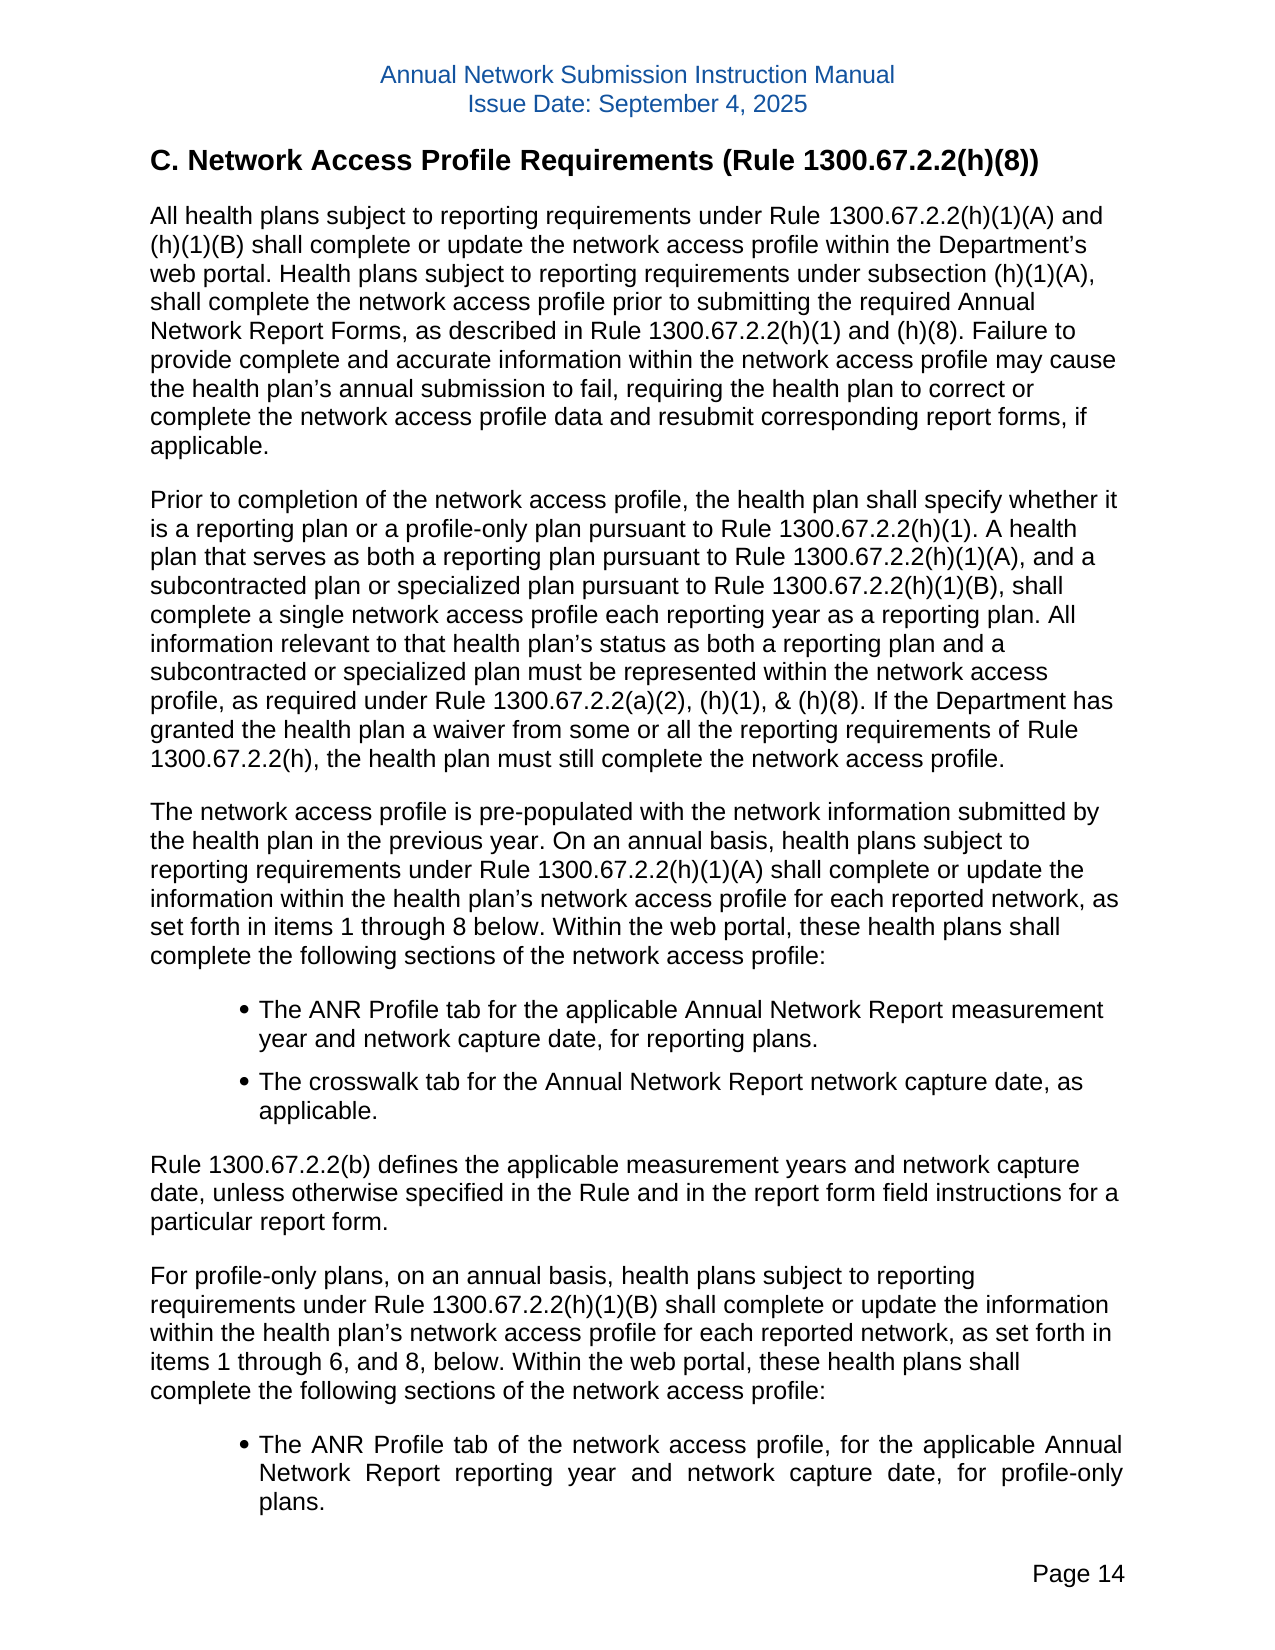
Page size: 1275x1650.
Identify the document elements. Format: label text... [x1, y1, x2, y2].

text The network access profile is pre-populated with the network information submitted by the health plan in the previous year. On an annual basis, health plans subject to reporting requirements under Rule 1300.67.2.2(h)(1)(A) shall complete or update the information within the health plan’s network access profile for each reported network, as set forth in items 1 through 8 below. Within the web portal, these health plans shall complete the following sections of the network access profile: [150, 797, 1125, 970]
text Rule 1300.67.2.2(b) defines the applicable measurement years and network capture date, unless otherwise specified in the Rule and in the report form field instructions for a particular report form. [150, 1149, 1125, 1236]
list The ANR Profile tab for the applicable Annual Network Report measurement year and network capture date, for reporting plans. [240, 995, 1125, 1052]
text For profile-only plans, on an annual basis, health plans subject to reporting requirements under Rule 1300.67.2.2(h)(1)(B) shall complete or update the information within the health plan’s network access profile for each reported network, as set forth in items 1 through 6, and 8, below. Within the web portal, these health plans shall complete the following sections of the network access profile: [150, 1261, 1125, 1404]
subtitle Network Access Profile Requirements (Rule 1300.67.2.2(h)(8)) [150, 142, 1125, 176]
text All health plans subject to reporting requirements under Rule 1300.67.2.2(h)(1)(A) and (h)(1)(B) shall complete or update the network access profile within the Department’s web portal. Health plans subject to reporting requirements under subsection (h)(1)(A), shall complete the network access profile prior to submitting the required Annual Network Report Forms, as described in Rule 1300.67.2.2(h)(1) and (h)(8). Failure to provide complete and accurate information within the network access profile may cause the health plan’s annual submission to fail, requiring the health plan to correct or complete the network access profile data and resubmit corresponding report forms, if applicable. [150, 201, 1125, 460]
list The ANR Profile tab of the network access profile, for the applicable Annual Network Report reporting year and network capture date, for profile-only plans. [240, 1429, 1125, 1516]
list The crosswalk tab for the Annual Network Report network capture date, as applicable. [240, 1067, 1125, 1124]
text Prior to completion of the network access profile, the health plan shall specify whether it is a reporting plan or a profile-only plan pursuant to Rule 1300.67.2.2(h)(1). A health plan that serves as both a reporting plan pursuant to Rule 1300.67.2.2(h)(1)(A), and a subcontracted plan or specialized plan pursuant to Rule 1300.67.2.2(h)(1)(B), shall complete a single network access profile each reporting year as a reporting plan. All information relevant to that health plan’s status as both a reporting plan and a subcontracted or specialized plan must be represented within the network access profile, as required under Rule 1300.67.2.2(a)(2), (h)(1), & (h)(8). If the Department has granted the health plan a waiver from some or all the reporting requirements of Rule 1300.67.2.2(h), the health plan must still complete the network access profile. [150, 485, 1125, 772]
